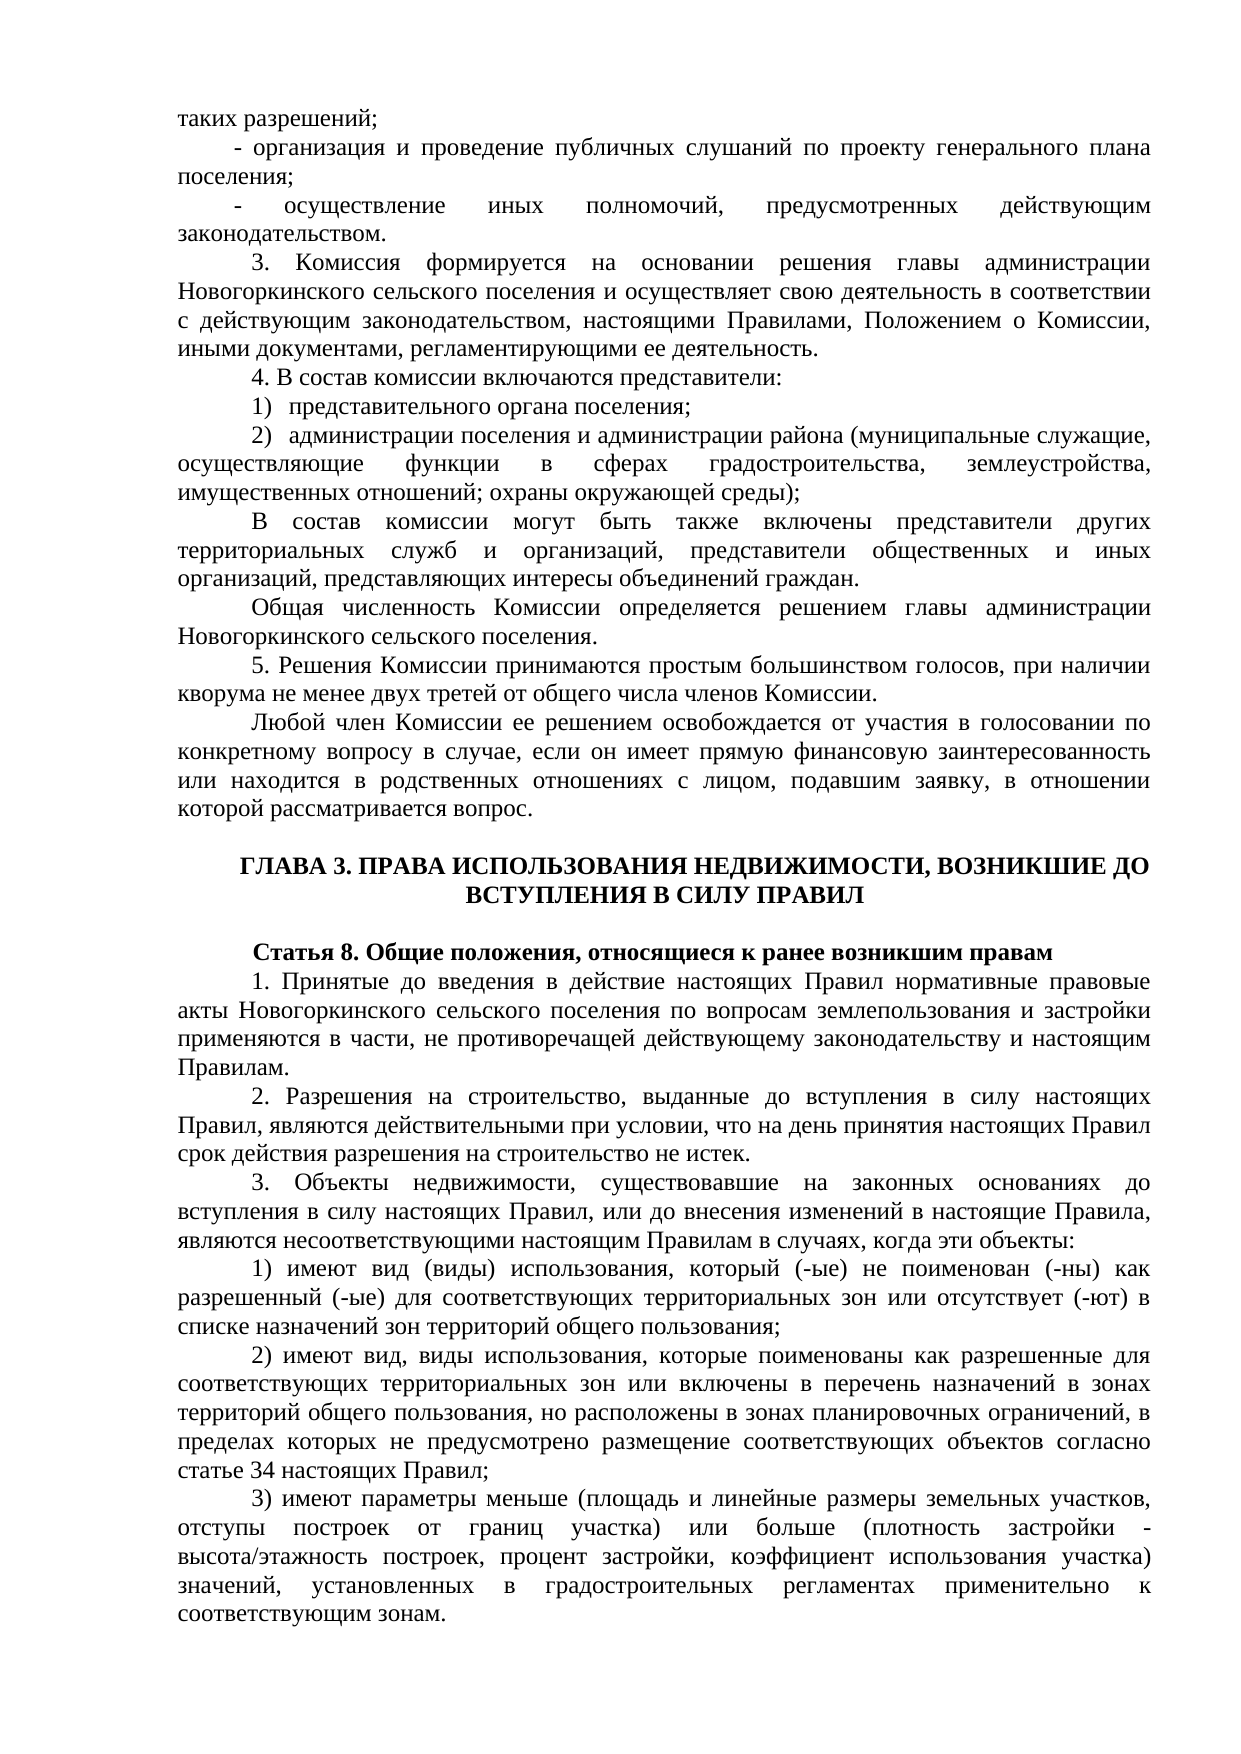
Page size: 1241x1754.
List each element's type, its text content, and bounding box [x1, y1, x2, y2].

subtitle Статья 8. Общие положения, относящиеся к ранее возникшим правам [177, 937, 1137, 966]
text Общая численность Комиссии определяется решением главы администрации Новогоркинского сельского поселения. [177, 592, 1152, 650]
text 5. Решения Комиссии принимаются простым большинством голосов, при наличии кворума не менее двух третей от общего числа членов Комиссии. [177, 650, 1152, 707]
subtitle Глава 3. Права использования недвижимости, возникшие до вступления в силу Правил [177, 851, 1152, 908]
text 4. В состав комиссии включаются представители: [177, 362, 1152, 391]
text 3. Комиссия формируется на основании решения главы администрации Новогоркинского сельского поселения и осуществляет свою деятельность в соответствии с действующим законодательством, настоящими Правилами, Положением о Комиссии, иными документами, регламентирующими ее деятельность. [177, 247, 1152, 362]
text 3) имеют параметры меньше (площадь и линейные размеры земельных участков, отступы построек от границ участка) или больше (плотность застройки - высота/этажность построек, процент застройки, коэффициент использования участка) значений, установленных в градостроительных регламентах применительно к соответствующим зонам. [177, 1483, 1152, 1627]
text 1. Принятые до введения в действие настоящих Правил нормативные правовые акты Новогоркинского сельского поселения по вопросам землепользования и застройки применяются в части, не противоречащей действующему законодательству и настоящим Правилам. [177, 966, 1152, 1081]
text - осуществление иных полномочий, предусмотренных действующим законодательством. [177, 190, 1152, 247]
list администрации поселения и администрации района (муниципальные служащие, осуществляющие функции в сферах градостроительства, землеустройства, имущественных отношений; охраны окружающей среды); [177, 420, 1152, 506]
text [177, 103, 1152, 132]
text Любой член Комиссии ее решением освобождается от участия в голосовании по конкретному вопросу в случае, если он имеет прямую финансовую заинтересованность или находится в родственных отношениях с лицом, подавшим заявку, в отношении которой рассматривается вопрос. [177, 707, 1152, 822]
text 3. Объекты недвижимости, существовавшие на законных основаниях до вступления в силу настоящих Правил, или до внесения изменений в настоящие Правила, являются несоответствующими настоящим Правилам в случаях, когда эти объекты: [177, 1167, 1152, 1253]
text - организация и проведение публичных слушаний по проекту генерального плана поселения; [177, 132, 1152, 190]
text 2) имеют вид, виды использования, которые поименованы как разрешенные для соответствующих территориальных зон или включены в перечень назначений в зонах территорий общего пользования, но расположены в зонах планировочных ограничений, в пределах которых не предусмотрено размещение соответствующих объектов согласно статье 34 настоящих Правил; [177, 1340, 1152, 1483]
text В состав комиссии могут быть также включены представители других территориальных служб и организаций, представители общественных и иных организаций, представляющих интересы объединений граждан. [177, 506, 1152, 592]
list представительного органа поселения; [177, 391, 1152, 420]
text 1) имеют вид (виды) использования, который (-ые) не поименован (-ны) как разрешенный (-ые) для соответствующих территориальных зон или отсутствует (-ют) в списке назначений зон территорий общего пользования; [177, 1253, 1152, 1340]
text 2. Разрешения на строительство, выданные до вступления в силу настоящих Правил, являются действительными при условии, что на день принятия настоящих Правил срок действия разрешения на строительство не истек. [177, 1081, 1152, 1167]
